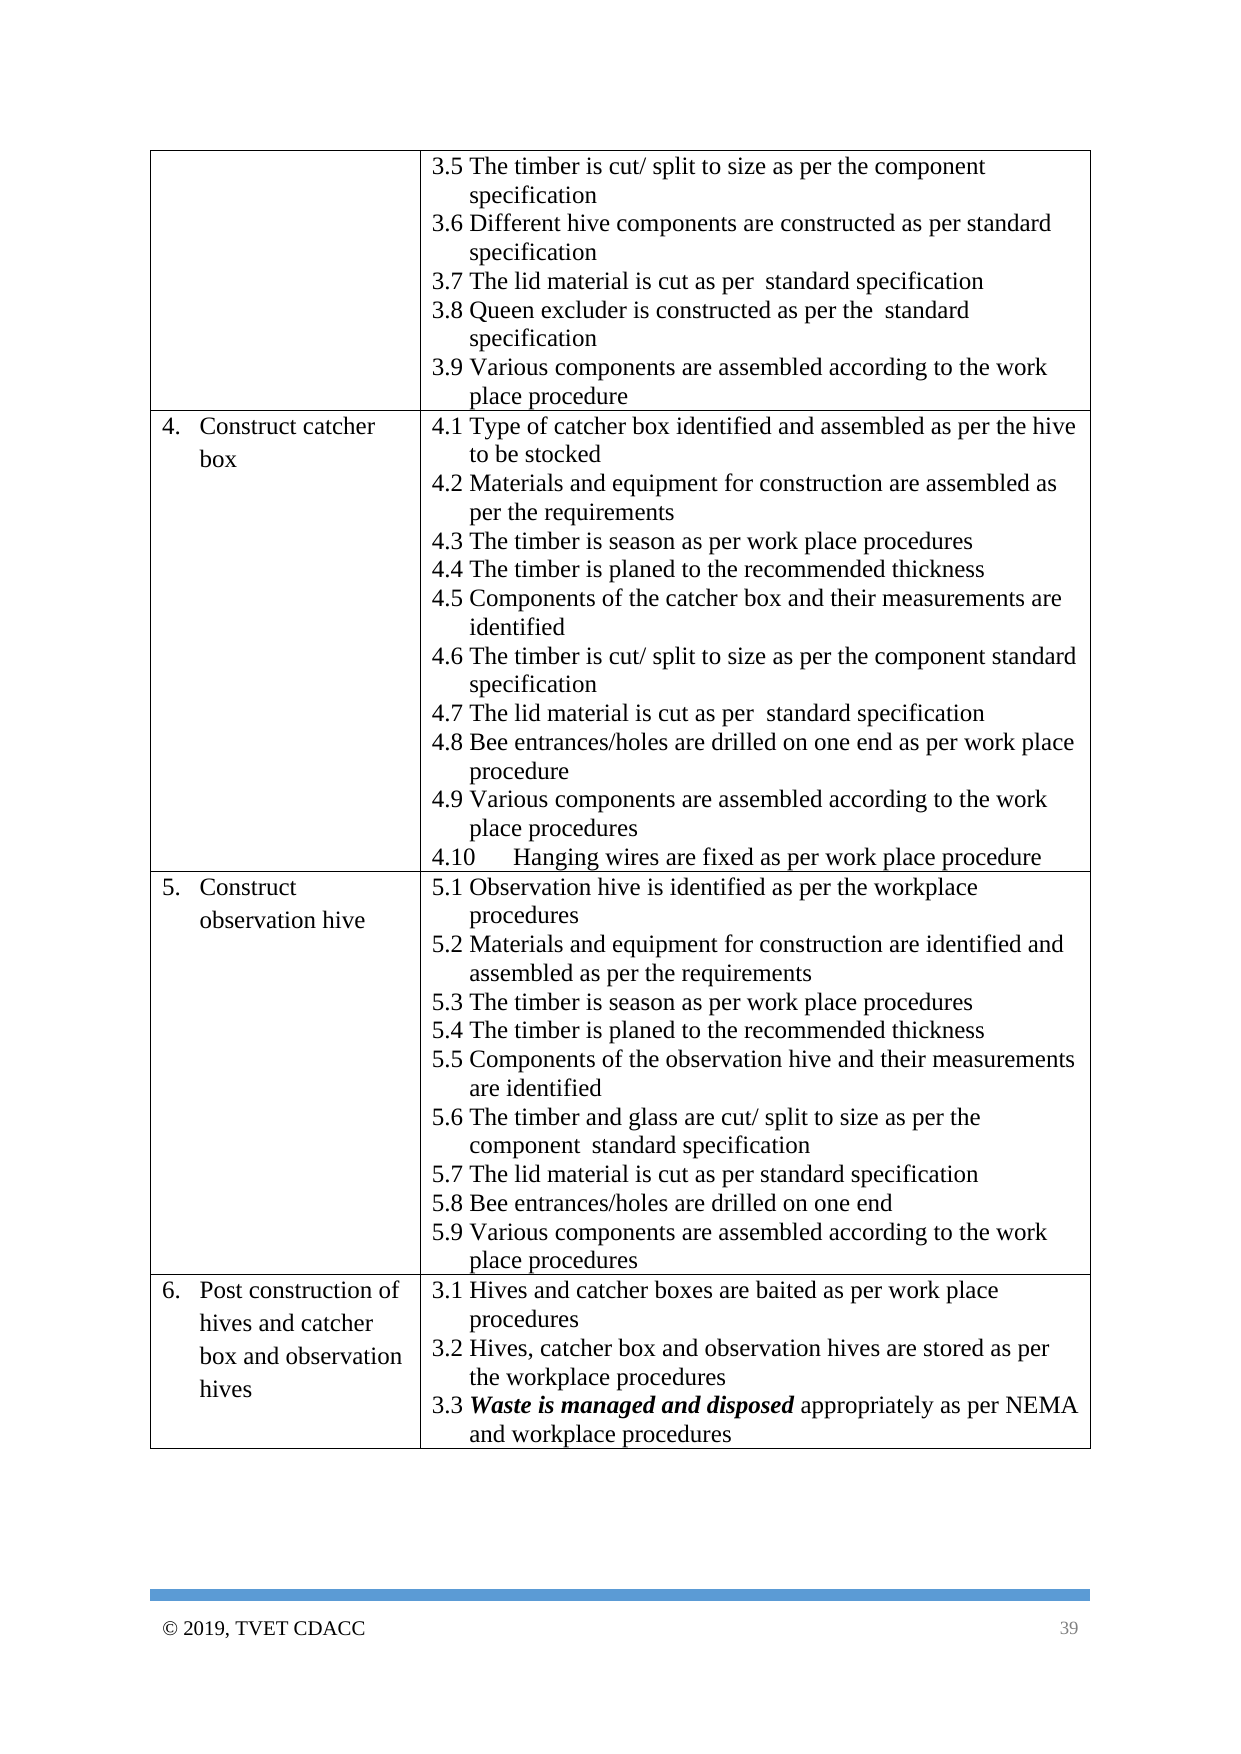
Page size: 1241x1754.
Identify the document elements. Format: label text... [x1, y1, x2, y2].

table_cell Observation hive is identified as per the workplace procedures Materials and equipment for construction are identified and assembled as per the requirements The timber is season as per work place procedures The timber is planed to the recommended thickness Components of the observation hive and their measurements are identified The timber and glass are cut/ split to size as per the component standard specification The lid material is cut as per standard specification Bee entrances/holes are drilled on one end Various components are assembled according to the work place procedures [421, 872, 1090, 1274]
table_cell Construct catcher box [151, 411, 420, 871]
table_cell Type of catcher box identified and assembled as per the hive to be stocked Materials and equipment for construction are assembled as per the requirements The timber is season as per work place procedures The timber is planed to the recommended thickness Components of the catcher box and their measurements are identified The timber is cut/ split to size as per the component standard specification The lid material is cut as per standard specification Bee entrances/holes are drilled on one end as per work place procedure Various components are assembled according to the work place procedures Hanging wires are fixed as per work place procedure [421, 411, 1090, 871]
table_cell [421, 151, 1090, 410]
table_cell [151, 151, 420, 410]
table_cell Post construction of hives and catcher box and observation hives [151, 1275, 420, 1448]
table_cell Hives and catcher boxes are baited as per work place procedures Hives, catcher box and observation hives are stored as per the workplace procedures Waste is managed and disposed appropriately as per NEMA and workplace procedures [421, 1275, 1090, 1448]
table_cell Construct observation hive [151, 872, 420, 1274]
